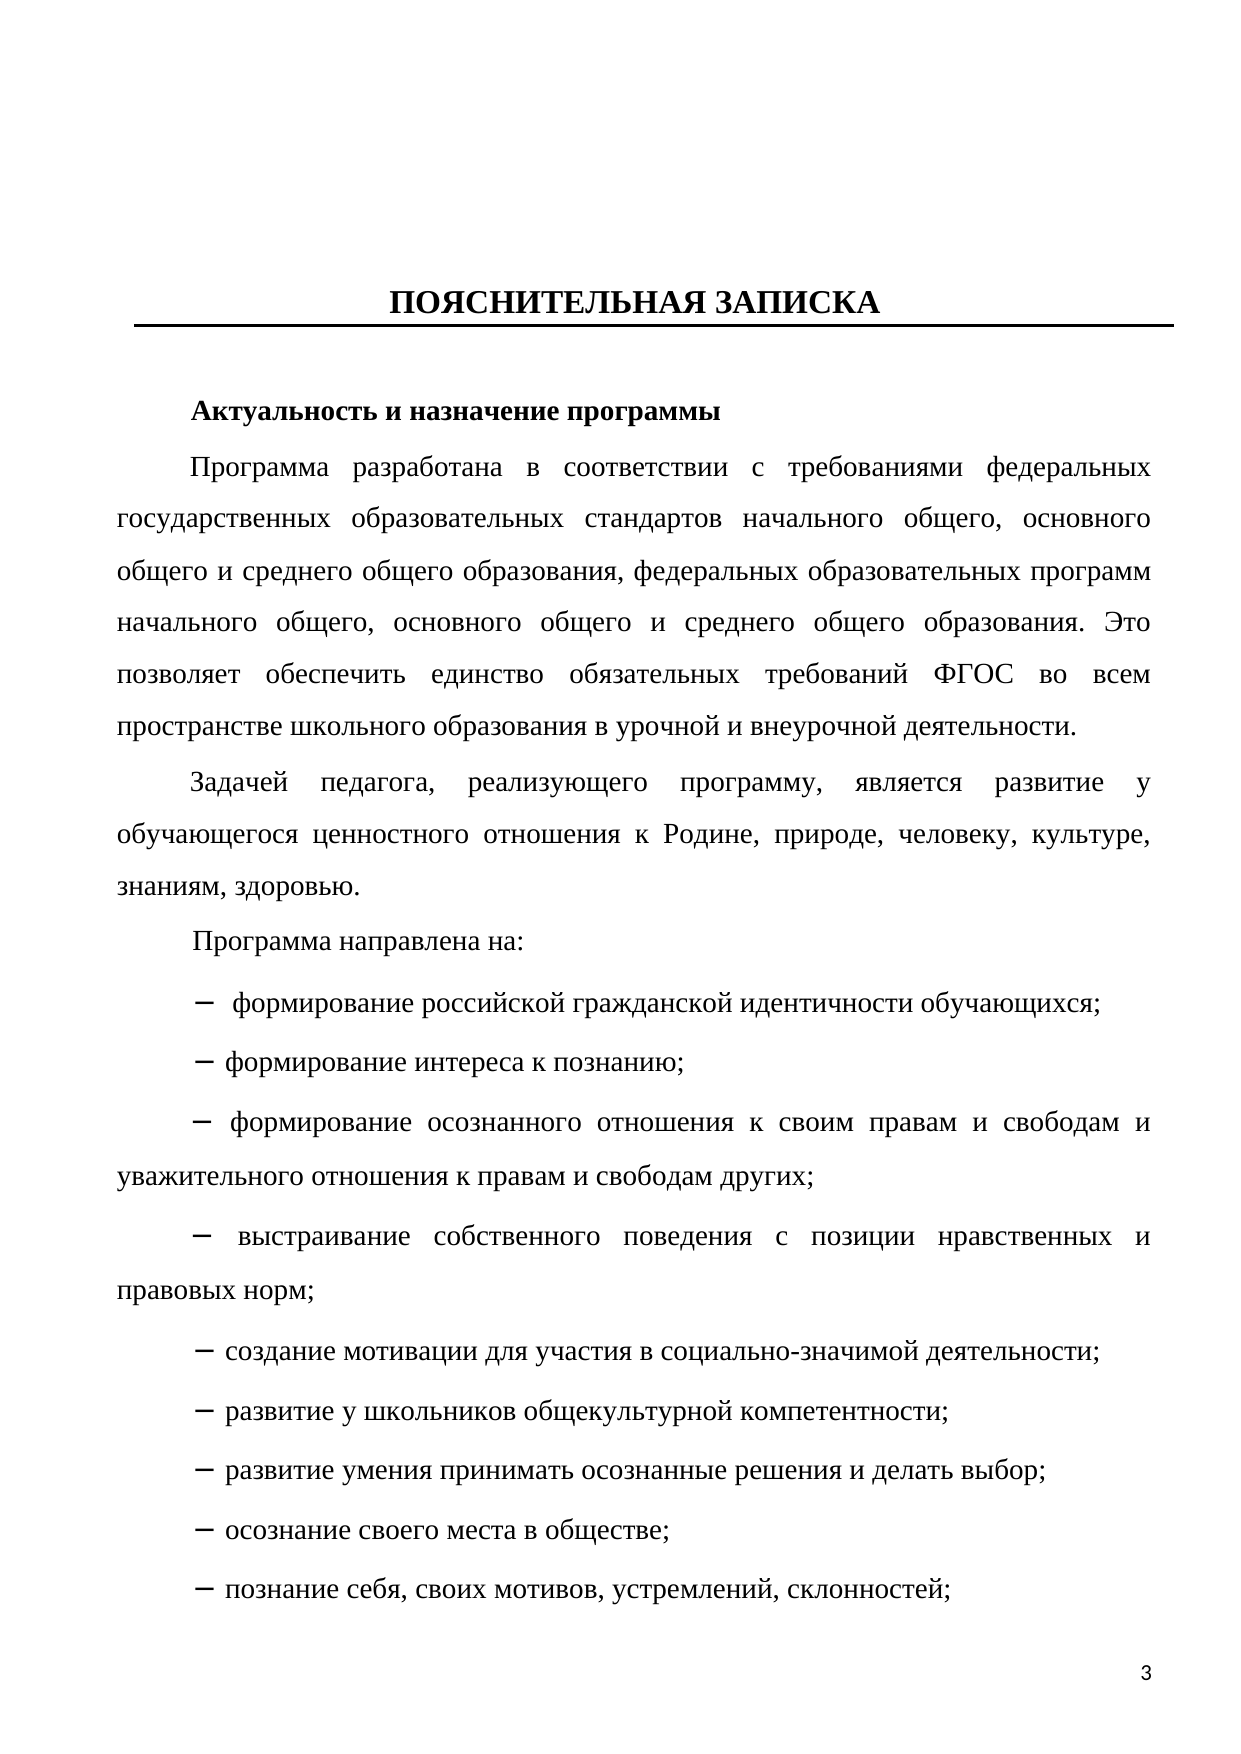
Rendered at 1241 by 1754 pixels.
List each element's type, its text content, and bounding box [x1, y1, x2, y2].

text − формирование интереса к познанию; [192, 1041, 1152, 1080]
text − формирование российской гражданской идентичности обучающихся; [192, 981, 1152, 1021]
text − создание мотивации для участия в социально-значимой деятельности; [192, 1329, 1152, 1369]
subtitle ПОЯСНИТЕЛЬНАЯ ЗАПИСКА [118, 283, 1152, 321]
text − осознание своего места в обществе; [192, 1508, 1152, 1548]
text − выстраивание собственного поведения с позиции нравственных и правовых норм; [117, 1214, 1152, 1306]
text − формирование осознанного отношения к своим правам и свободам и уважительного отношения к правам и свободам других; [117, 1100, 1152, 1192]
text Программа направлена на: [192, 923, 1152, 957]
text − развитие умения принимать осознанные решения и делать выбор; [192, 1448, 1152, 1488]
text Программа разработана в соответствии с требованиями федеральных государственных образовательных стандартов начального общего, основного общего и среднего общего образования, федеральных образовательных программ начального общего, основного общего и среднего общего образования. Это позволяет обеспечить единство обязательных требований ФГОС во всем пространстве школьного образования в урочной и внеурочной деятельности. [117, 449, 1152, 742]
text − познание себя, своих мотивов, устремлений, склонностей; [192, 1567, 1152, 1607]
text Задачей педагога, реализующего программу, является развитие у обучающегося ценностного отношения к Родине, природе, человеку, культуре, знаниям, здоровью. [117, 764, 1152, 901]
subtitle Актуальность и назначение программы [191, 393, 1151, 426]
text − развитие у школьников общекультурной компетентности; [192, 1389, 1152, 1429]
